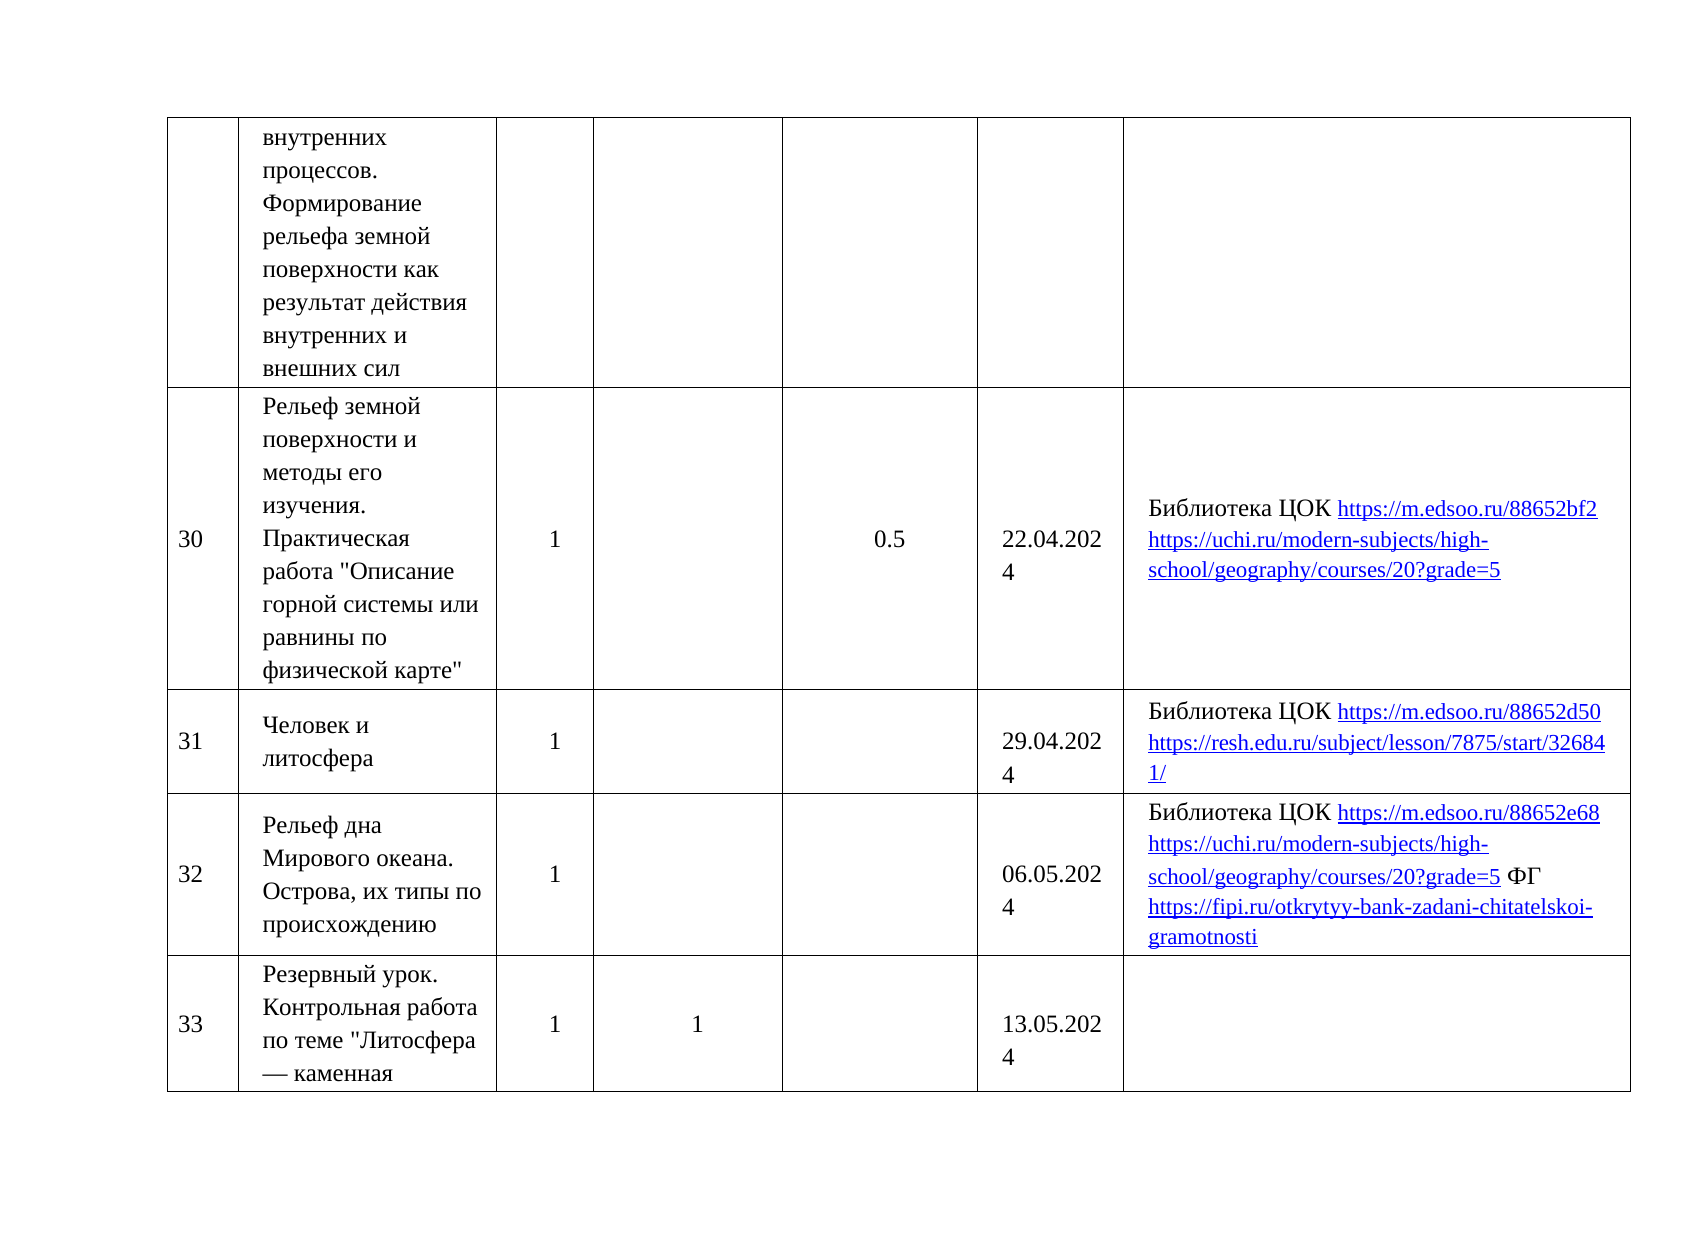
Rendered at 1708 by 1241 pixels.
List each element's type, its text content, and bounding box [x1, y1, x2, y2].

table_cell 1 [497, 956, 593, 1091]
table_cell Библиотека ЦОК https://m.edsoo.ru/88652d50 https://resh.edu.ru/subject/lesson/7875/start/32684 1/ [1124, 690, 1630, 793]
table_cell [594, 690, 782, 793]
table_cell Рельеф земной поверхности и методы его изучения. Практическая работа "Описание горной системы или равнины по физической карте" [239, 388, 496, 689]
table_cell [594, 794, 782, 954]
table_cell 1 [594, 956, 782, 1091]
table_cell 29.04.202 4 [978, 690, 1123, 793]
table_cell [1124, 956, 1630, 1091]
table_header [168, 118, 238, 387]
table_header [594, 118, 782, 387]
table_cell [783, 690, 977, 793]
table_cell 0.5 [783, 388, 977, 689]
table_cell 13.05.202 4 [978, 956, 1123, 1091]
table_header [783, 118, 977, 387]
table_header [1124, 118, 1630, 387]
table_header [978, 118, 1123, 387]
table_cell 1 [497, 690, 593, 793]
table_cell 06.05.202 4 [978, 794, 1123, 954]
table_cell [594, 388, 782, 689]
table_cell 1 [497, 794, 593, 954]
table_cell Резервный урок. Контрольная работа по теме "Литосфера — каменная [239, 956, 496, 1091]
table_cell 31 [168, 690, 238, 793]
table_cell Библиотека ЦОК https://m.edsoo.ru/88652e68 https://uchi.ru/modern-subjects/high- school/geography/courses/20?grade=5 ФГ https://fipi.ru/otkrytyy-bank-zadani-chitatelskoi- gramotnosti [1124, 794, 1630, 954]
table_header [497, 118, 593, 387]
table_cell Библиотека ЦОК https://m.edsoo.ru/88652bf2 https://uchi.ru/modern-subjects/high- school/geography/courses/20?grade=5 [1124, 388, 1630, 689]
table_cell 30 [168, 388, 238, 689]
table_cell [783, 794, 977, 954]
table_cell Человек и литосфера [239, 690, 496, 793]
table_cell 33 [168, 956, 238, 1091]
table_cell Рельеф дна Мирового океана. Острова, их типы по происхождению [239, 794, 496, 954]
table_cell 32 [168, 794, 238, 954]
table_header внутренних процессов. Формирование рельефа земной поверхности как результат действия внутренних и внешних сил [239, 118, 496, 387]
table_cell [783, 956, 977, 1091]
table_cell 1 [497, 388, 593, 689]
table_cell 22.04.202 4 [978, 388, 1123, 689]
